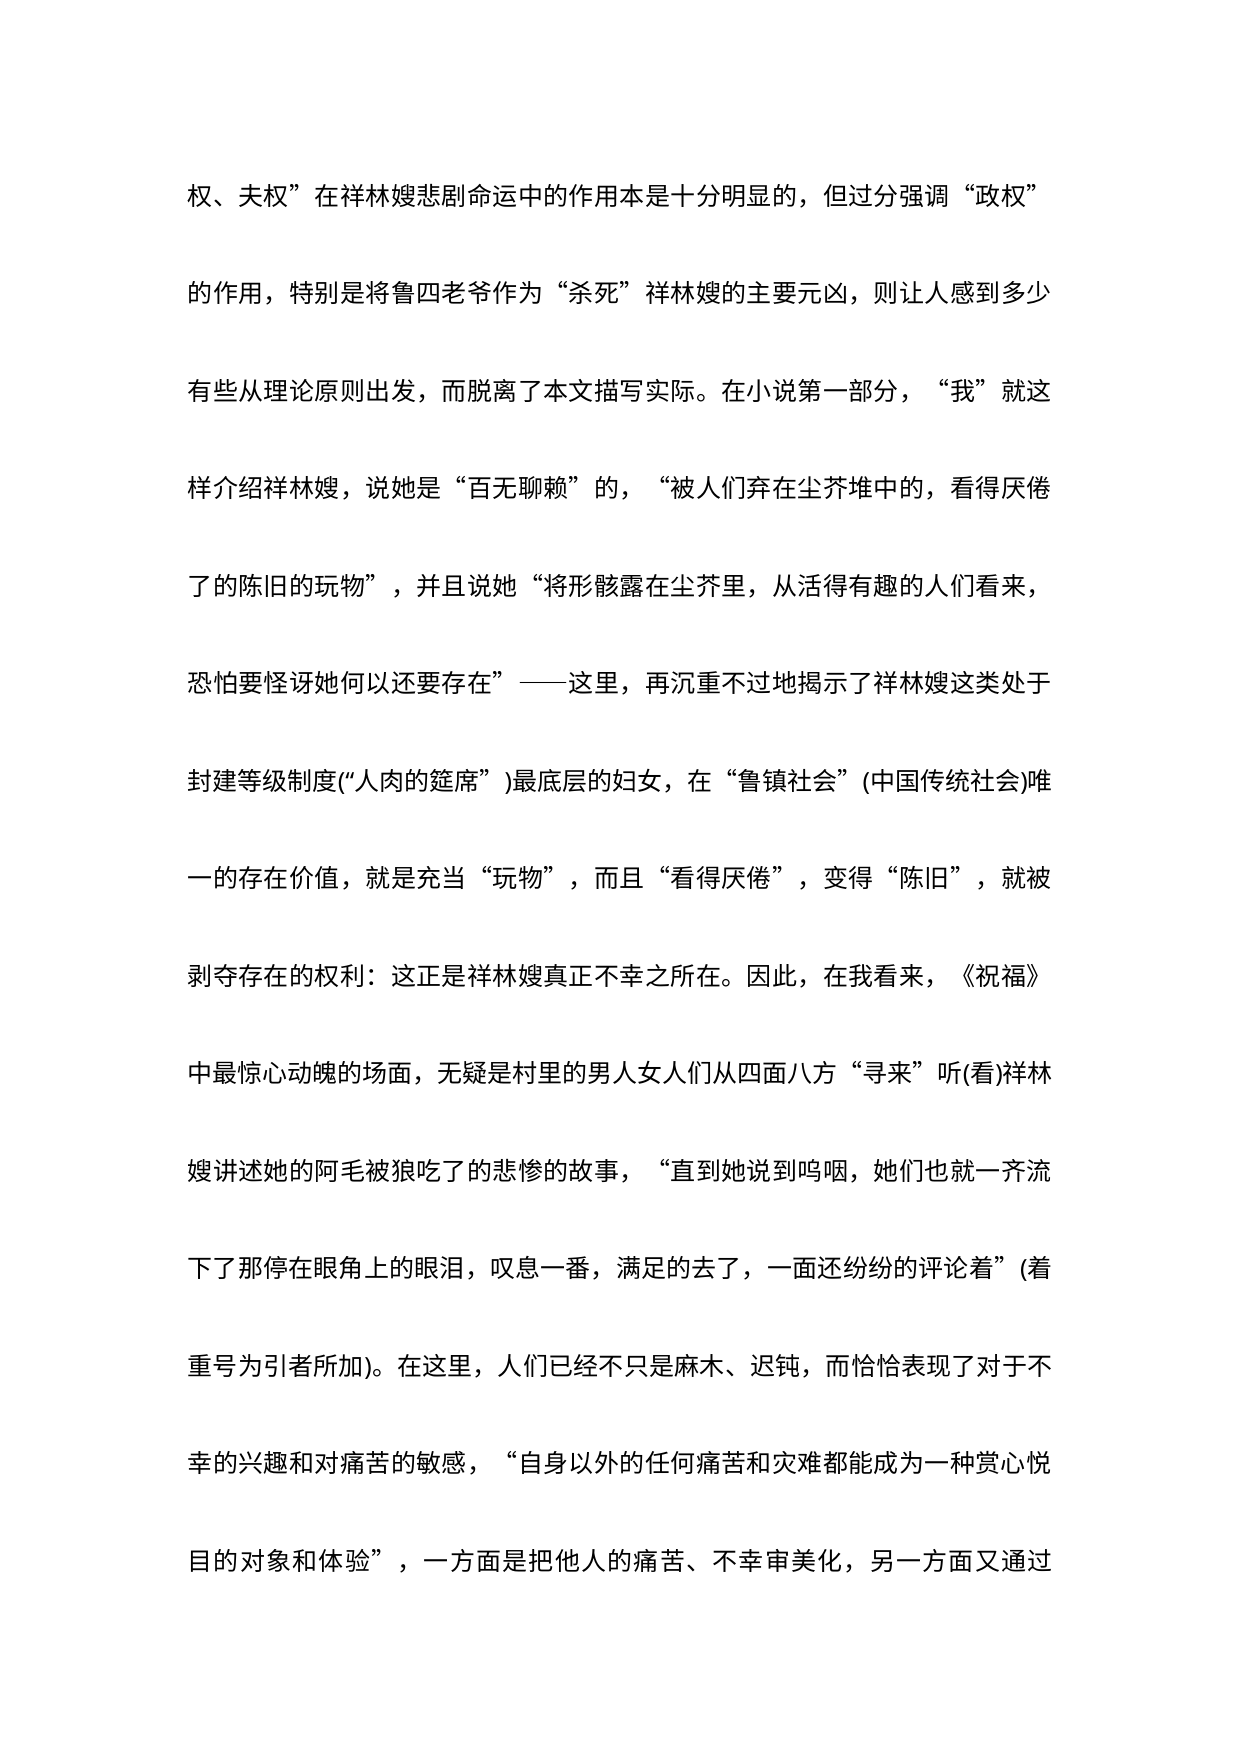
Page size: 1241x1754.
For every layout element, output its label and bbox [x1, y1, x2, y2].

text [187, 162, 1053, 1592]
